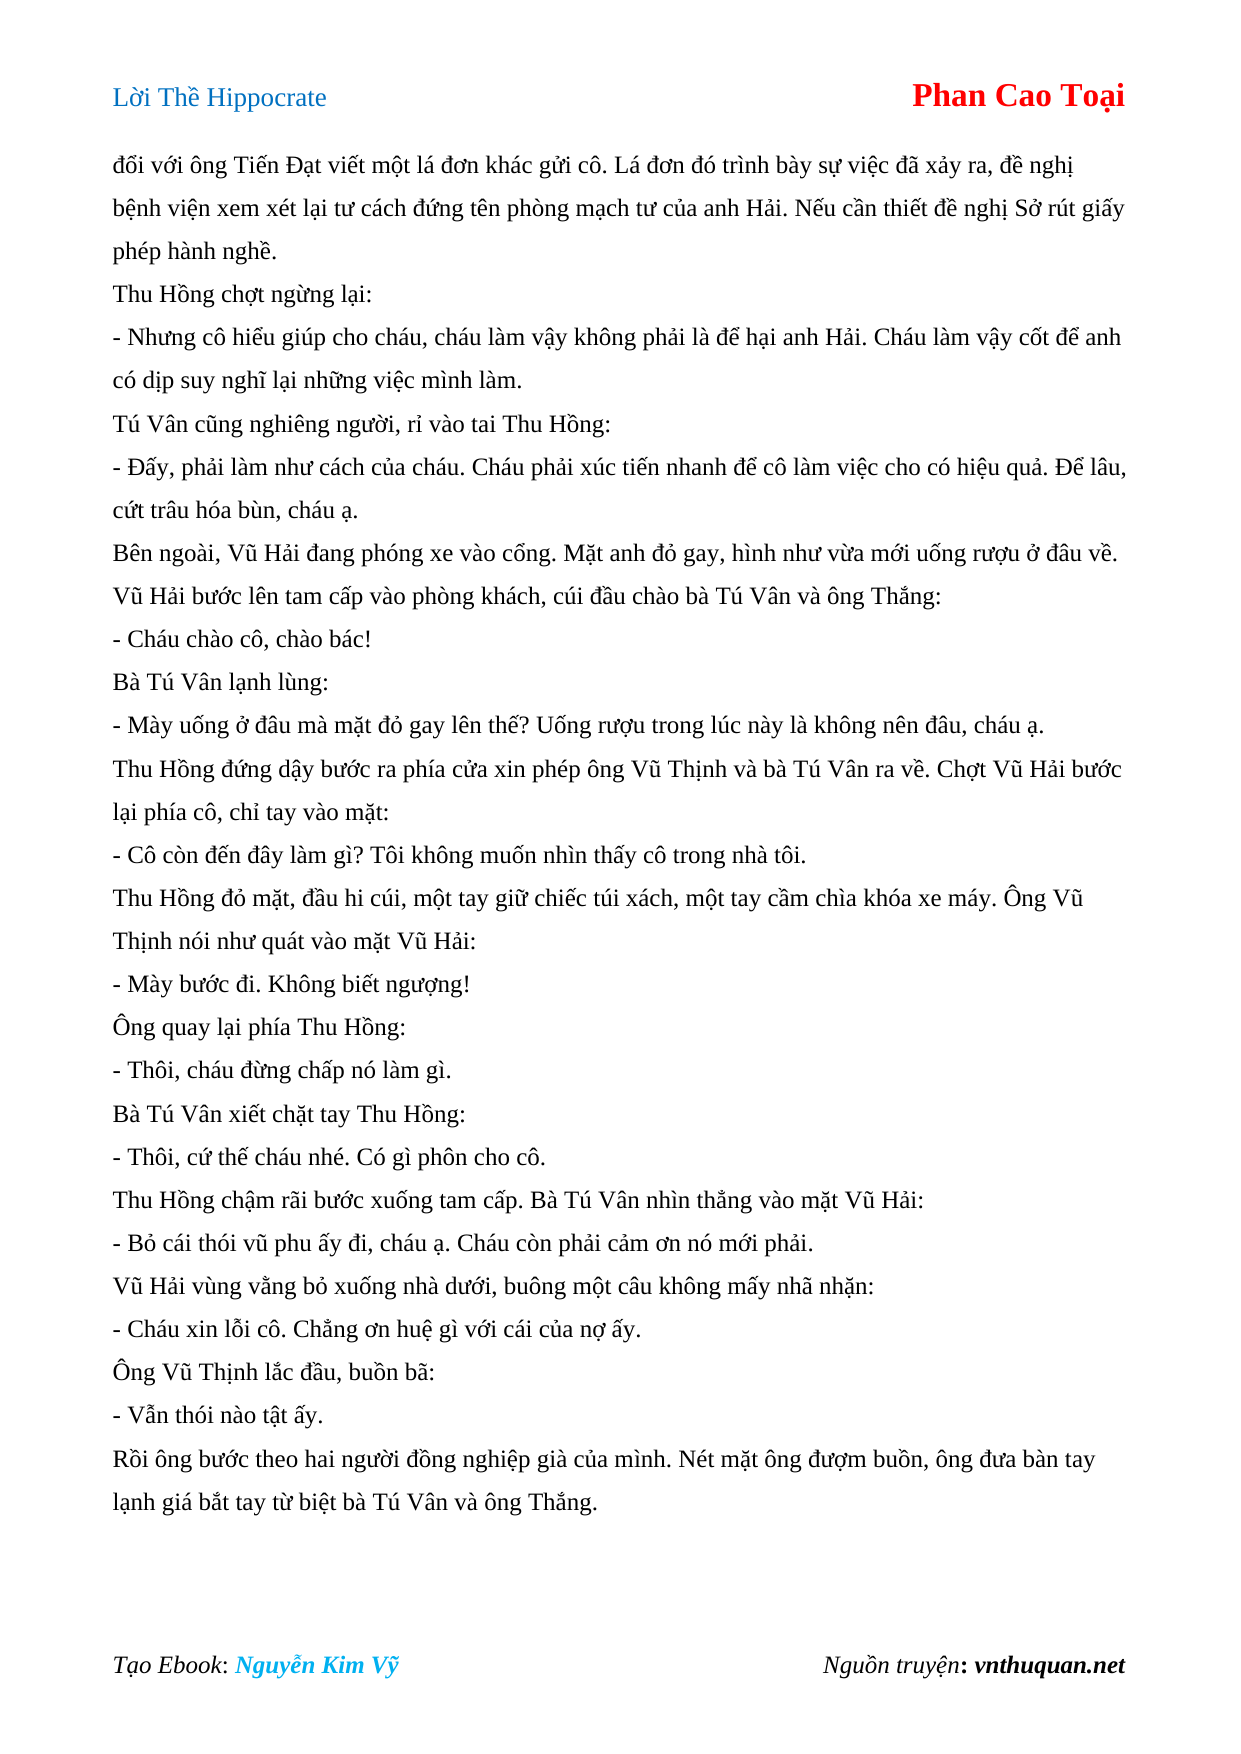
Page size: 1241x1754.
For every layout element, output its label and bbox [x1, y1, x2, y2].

text [112, 150, 1128, 1516]
